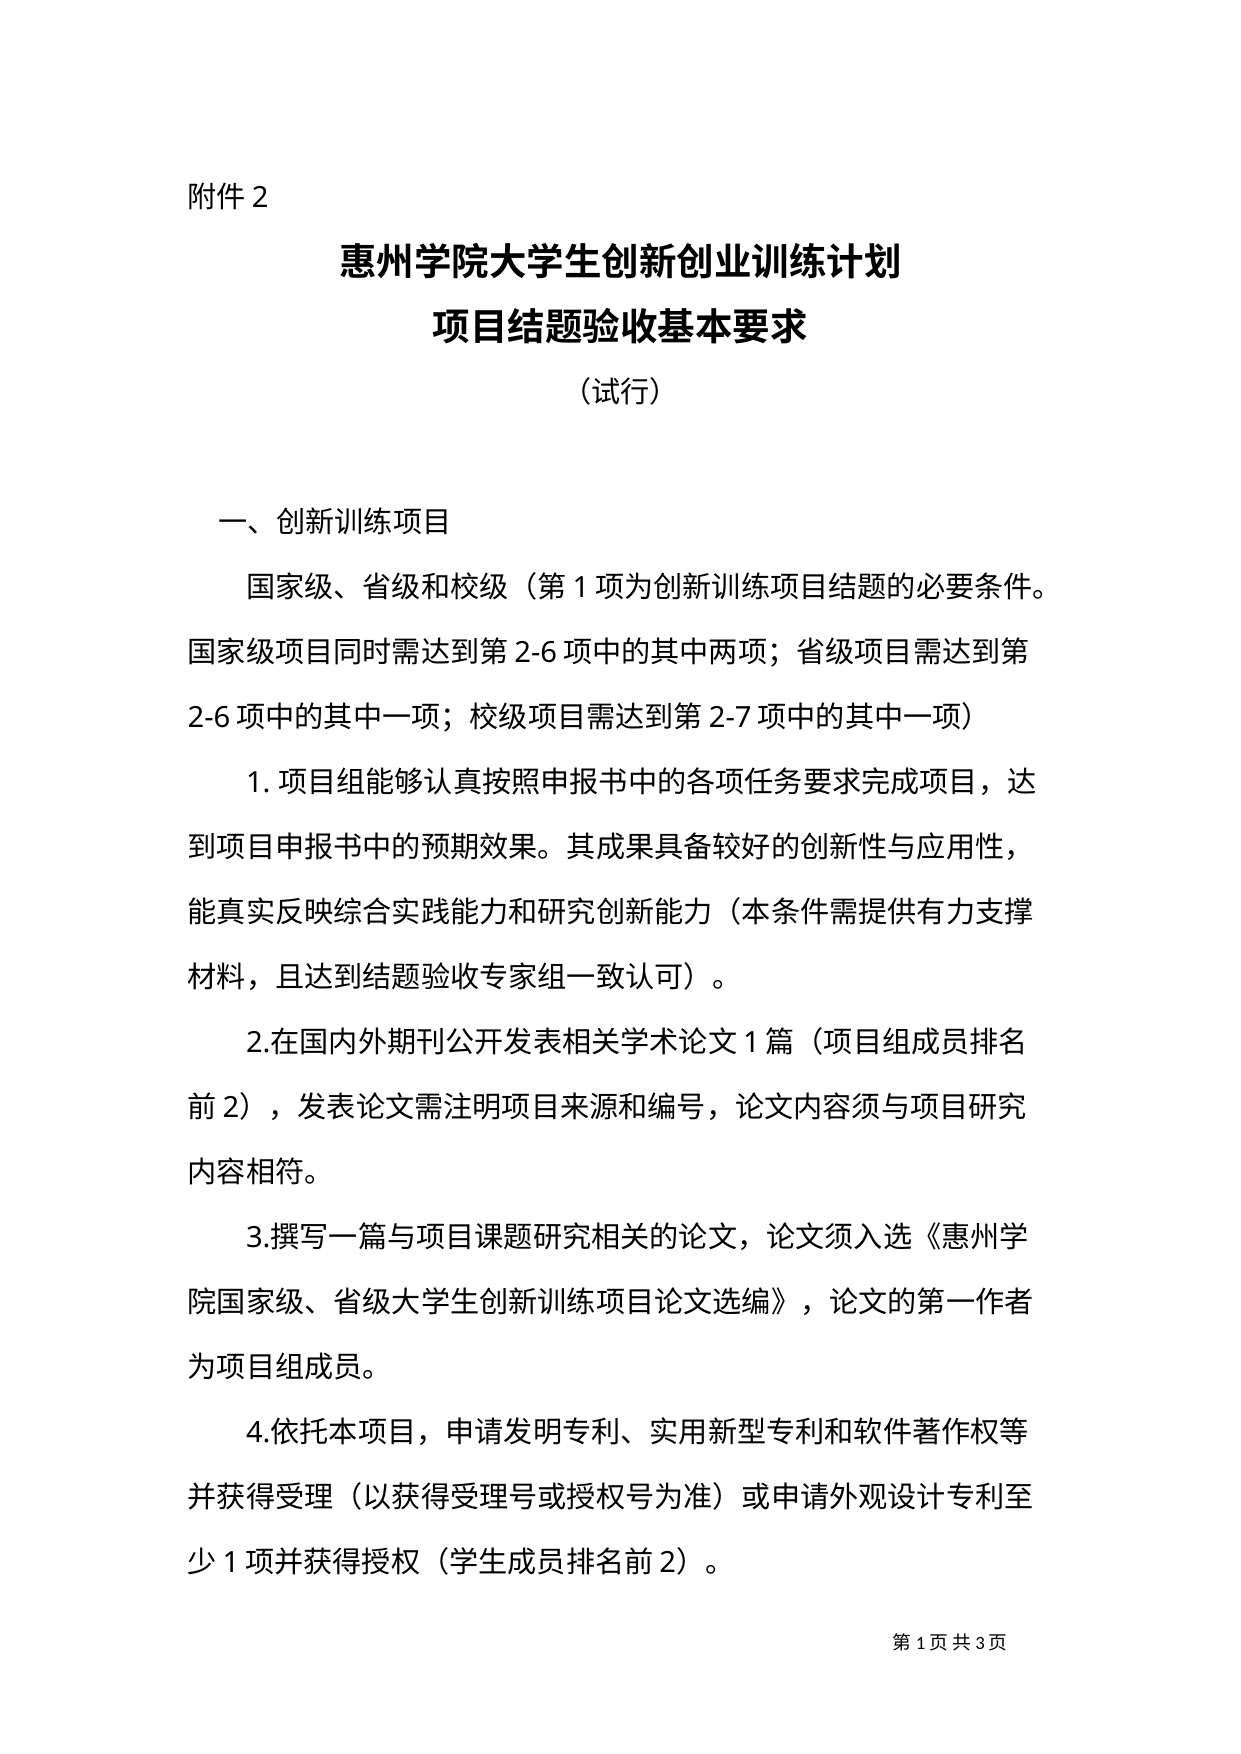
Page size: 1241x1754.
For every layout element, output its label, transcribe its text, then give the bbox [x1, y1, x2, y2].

text 项目结题验收基本要求 [187, 292, 1053, 357]
text 一、创新训练项目 [187, 487, 1053, 552]
text 3.撰写一篇与项目课题研究相关的论文，论文须入选《惠州学院国家级、省级大学生创新训练项目论文选编》，论文的第一作者为项目组成员。 [187, 1202, 1053, 1397]
text 1. 项目组能够认真按照申报书中的各项任务要求完成项目，达到项目申报书中的预期效果。其成果具备较好的创新性与应用性，能真实反映综合实践能力和研究创新能力（本条件需提供有力支撑材料，且达到结题验收专家组一致认可）。 [187, 747, 1053, 1007]
text 国家级、省级和校级（第1项为创新训练项目结题的必要条件。国家级项目同时需达到第2-6项中的其中两项；省级项目需达到第2-6项中的其中一项；校级项目需达到第2-7项中的其中一项） [187, 552, 1053, 747]
text 附件2 [187, 162, 1053, 227]
text 2.在国内外期刊公开发表相关学术论文1篇（项目组成员排名前2），发表论文需注明项目来源和编号，论文内容须与项目研究内容相符。 [187, 1007, 1053, 1202]
text 惠州学院大学生创新创业训练计划 [187, 227, 1053, 292]
text 4.依托本项目，申请发明专利、实用新型专利和软件著作权等并获得受理（以获得受理号或授权号为准）或申请外观设计专利至少1项并获得授权（学生成员排名前2）。 [187, 1397, 1053, 1592]
text （试行） [187, 357, 1053, 422]
